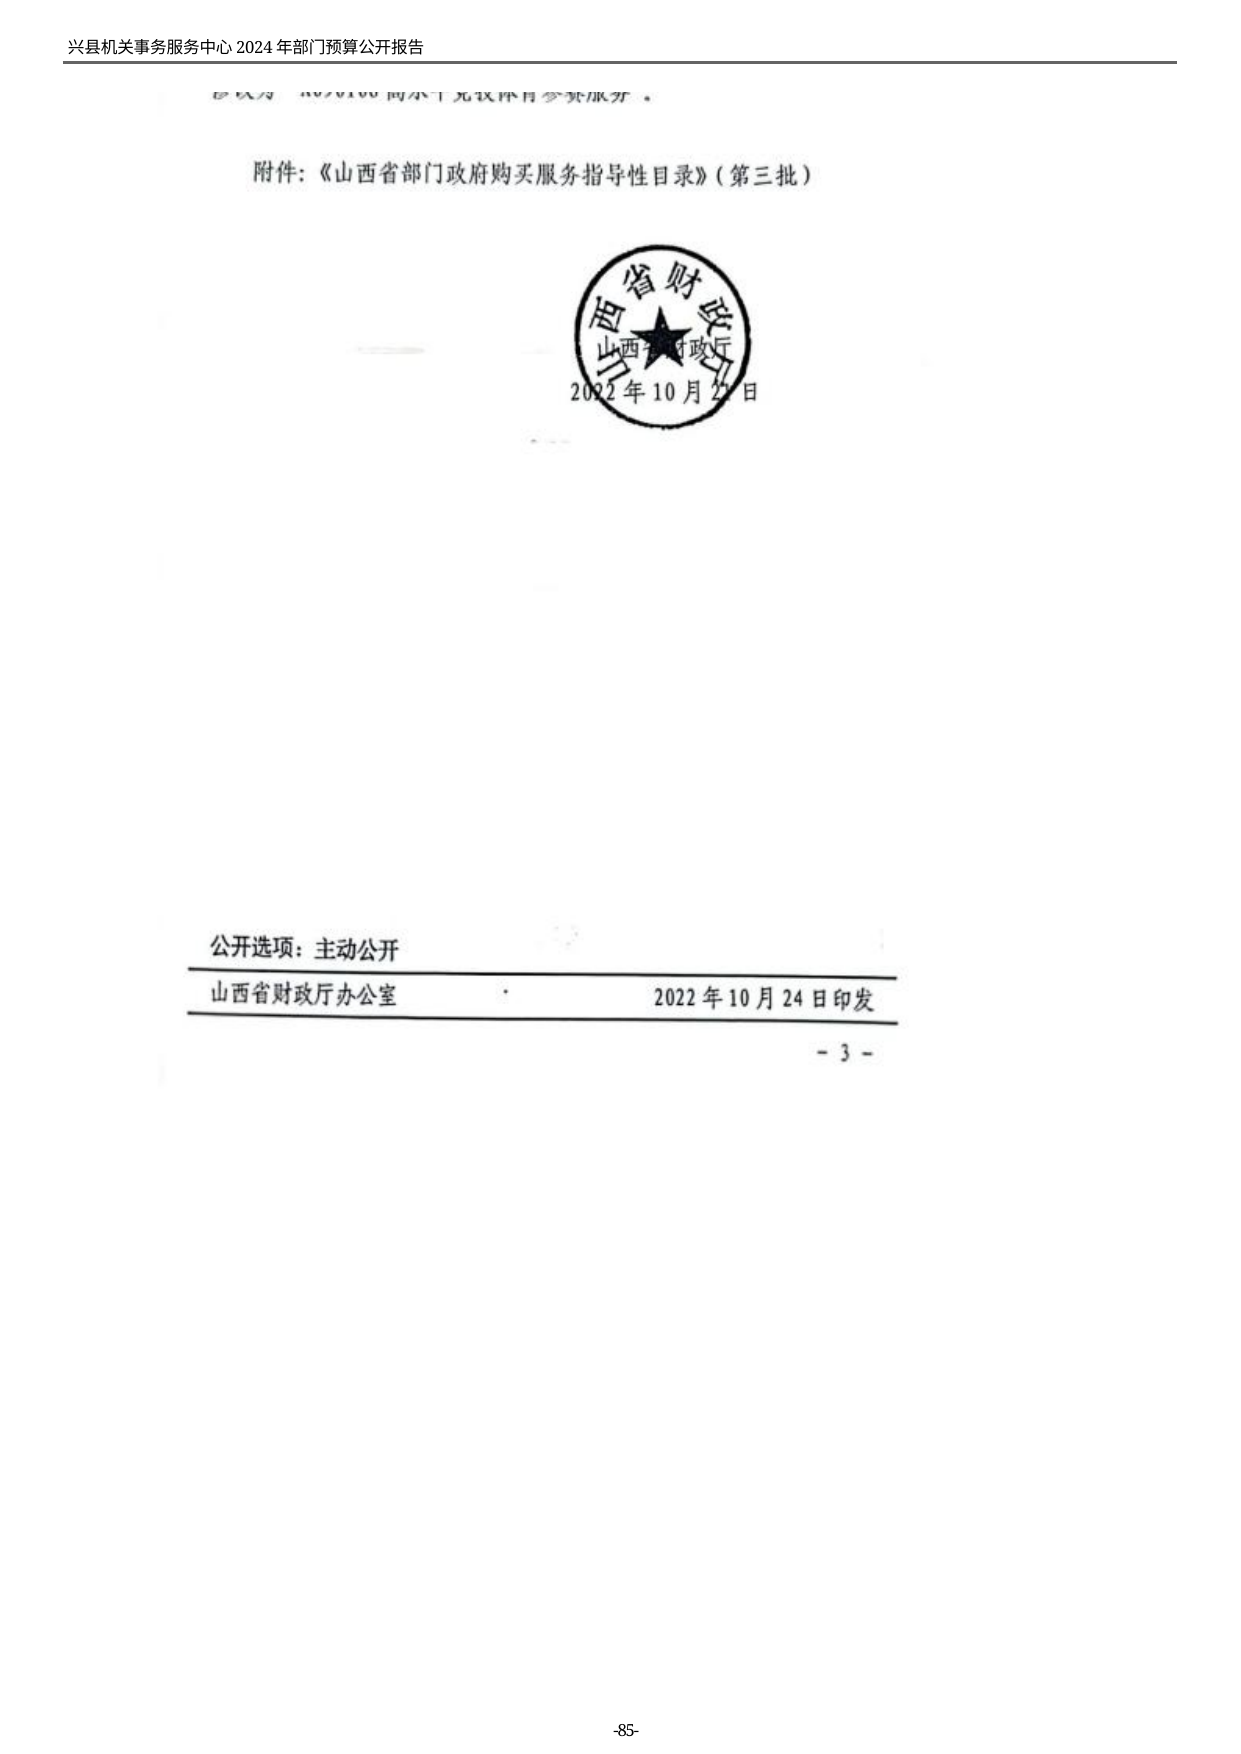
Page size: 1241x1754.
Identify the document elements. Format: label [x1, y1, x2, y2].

picture [121, 92, 998, 1093]
